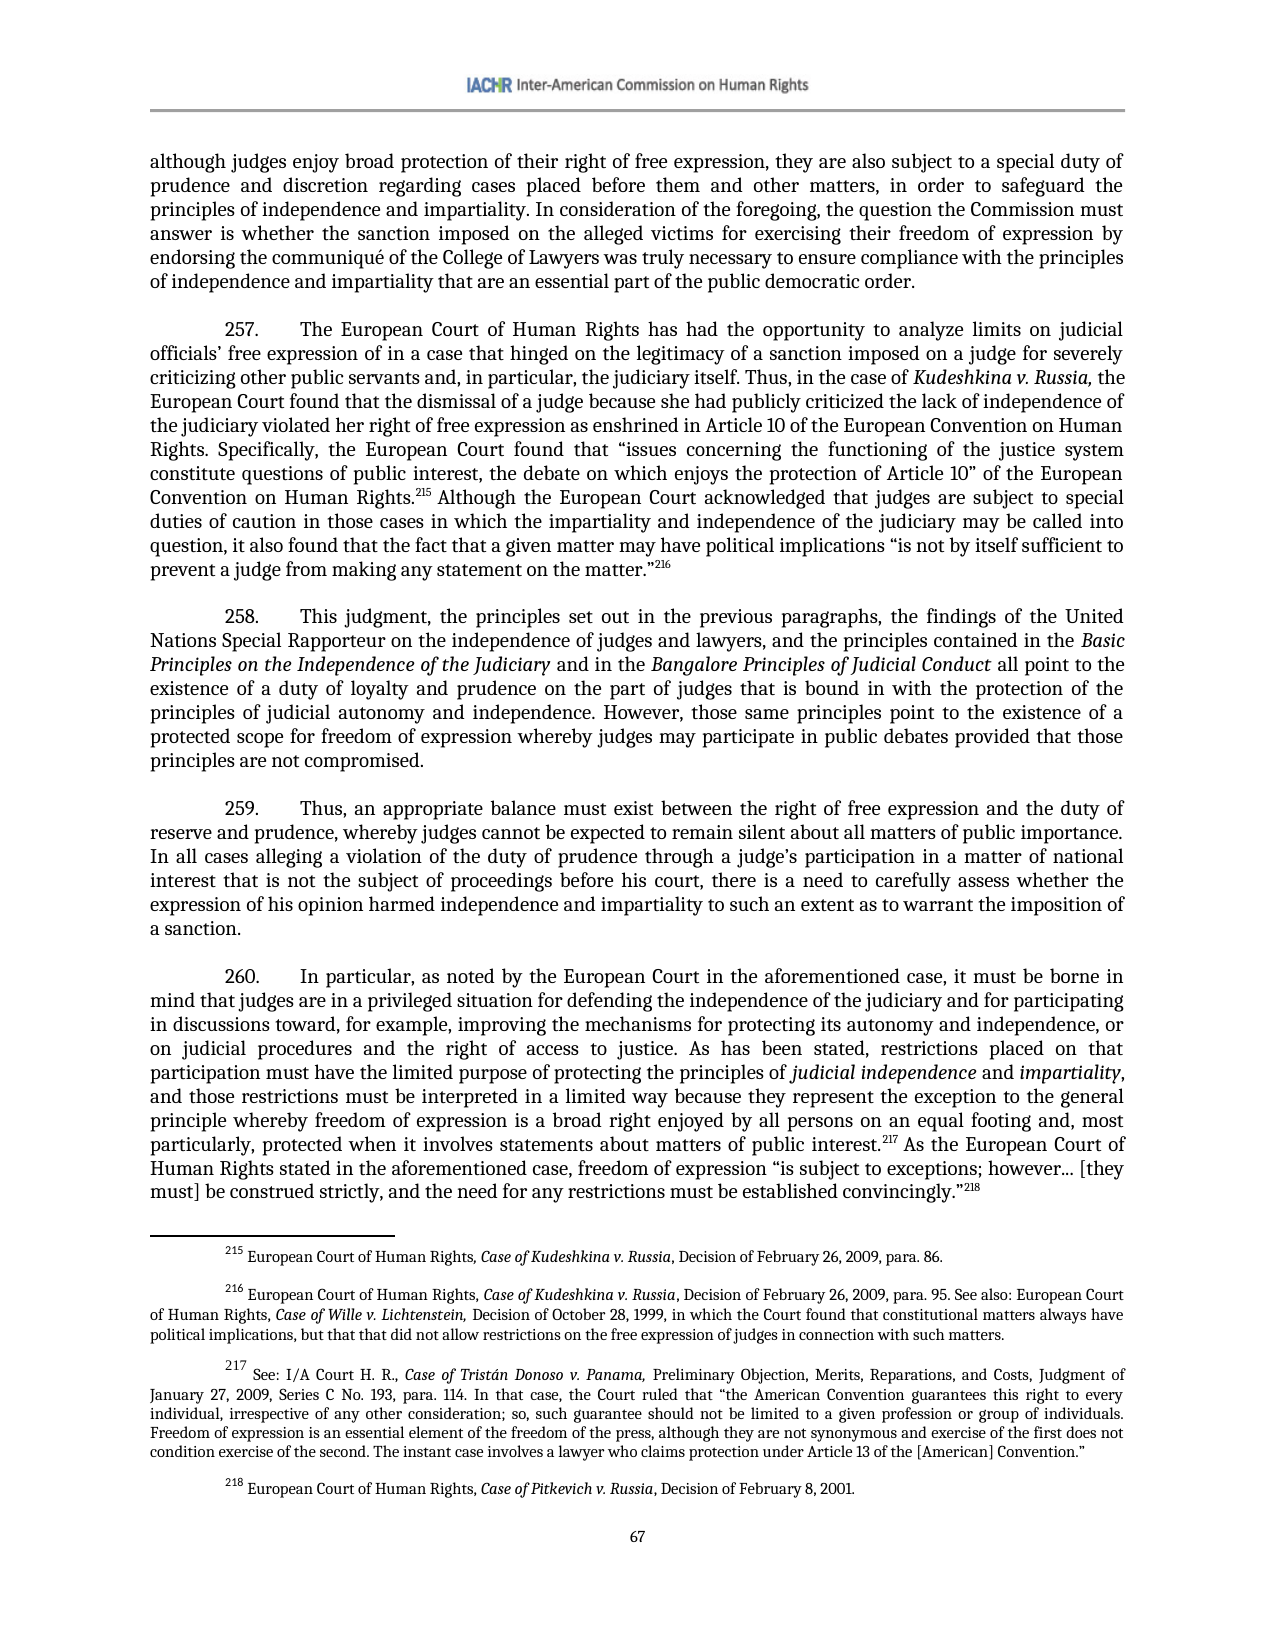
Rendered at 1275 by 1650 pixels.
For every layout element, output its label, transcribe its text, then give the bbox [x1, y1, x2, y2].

list This judgment, the principles set out in the previous paragraphs, the findings of the United Nations Special Rapporteur on the independence of judges and lawyers, and the principles contained in the Basic Principles on the Independence of the Judiciary and in the Bangalore Principles of Judicial Conduct all point to the existence of a duty of loyalty and prudence on the part of judges that is bound in with the protection of the principles of judicial autonomy and independence. However, those same principles point to the existence of a protected scope for freedom of expression whereby judges may participate in public debates provided that those principles are not compromised. [150, 605, 1125, 773]
list The European Court of Human Rights has had the opportunity to analyze limits on judicial officials’ free expression of in a case that hinged on the legitimacy of a sanction imposed on a judge for severely criticizing other public servants and, in particular, the judiciary itself. Thus, in the case of Kudeshkina v. Russia, the European Court found that the dismissal of a judge because she had publicly criticized the lack of independence of the judiciary violated her right of free expression as enshrined in Article 10 of the European Convention on Human Rights. Specifically, the European Court found that “issues concerning the functioning of the justice system constitute questions of public interest, the debate on which enjoys the protection of Article 10” of the European Convention on Human Rights. Although the European Court acknowledged that judges are subject to special duties of caution in those cases in which the impartiality and independence of the judiciary may be called into question, it also found that the fact that a given matter may have political implications “is not by itself sufficient to prevent a judge from making any statement on the matter.” [150, 318, 1125, 581]
picture [455, 74, 820, 95]
list Thus, an appropriate balance must exist between the right of free expression and the duty of reserve and prudence, whereby judges cannot be expected to remain silent about all matters of public importance. In all cases alleging a violation of the duty of prudence through a judge’s participation in a matter of national interest that is not the subject of proceedings before his court, there is a need to carefully assess whether the expression of his opinion harmed independence and impartiality to such an extent as to warrant the imposition of a sanction. [150, 797, 1125, 941]
list In particular, as noted by the European Court in the aforementioned case, it must be borne in mind that judges are in a privileged situation for defending the independence of the judiciary and for participating in discussions toward, for example, improving the mechanisms for protecting its autonomy and independence, or on judicial procedures and the right of access to justice. As has been stated, restrictions placed on that participation must have the limited purpose of protecting the principles of judicial independence and impartiality, and those restrictions must be interpreted in a limited way because they represent the exception to the general principle whereby freedom of expression is a broad right enjoyed by all persons on an equal footing and, most particularly, protected when it involves statements about matters of public interest. As the European Court of Human Rights stated in the aforementioned case, freedom of expression “is subject to exceptions; however... [they must] be construed strictly, and the need for any restrictions must be established convincingly.” [150, 964, 1125, 1204]
list The Commission must now examine whether the restriction imposed on the right of free expression in the case at hand was necessary in a democratic society. On this point, it should again be noted that although judges enjoy broad protection of their right of free expression, they are also subject to a special duty of prudence and discretion regarding cases placed before them and other matters, in order to safeguard the principles of independence and impartiality. In consideration of the foregoing, the question the Commission must answer is whether the sanction imposed on the alleged victims for exercising their freedom of expression by endorsing the communiqué of the College of Lawyers was truly necessary to ensure compliance with the principles of independence and impartiality that are an essential part of the public democratic order. [150, 150, 1125, 294]
